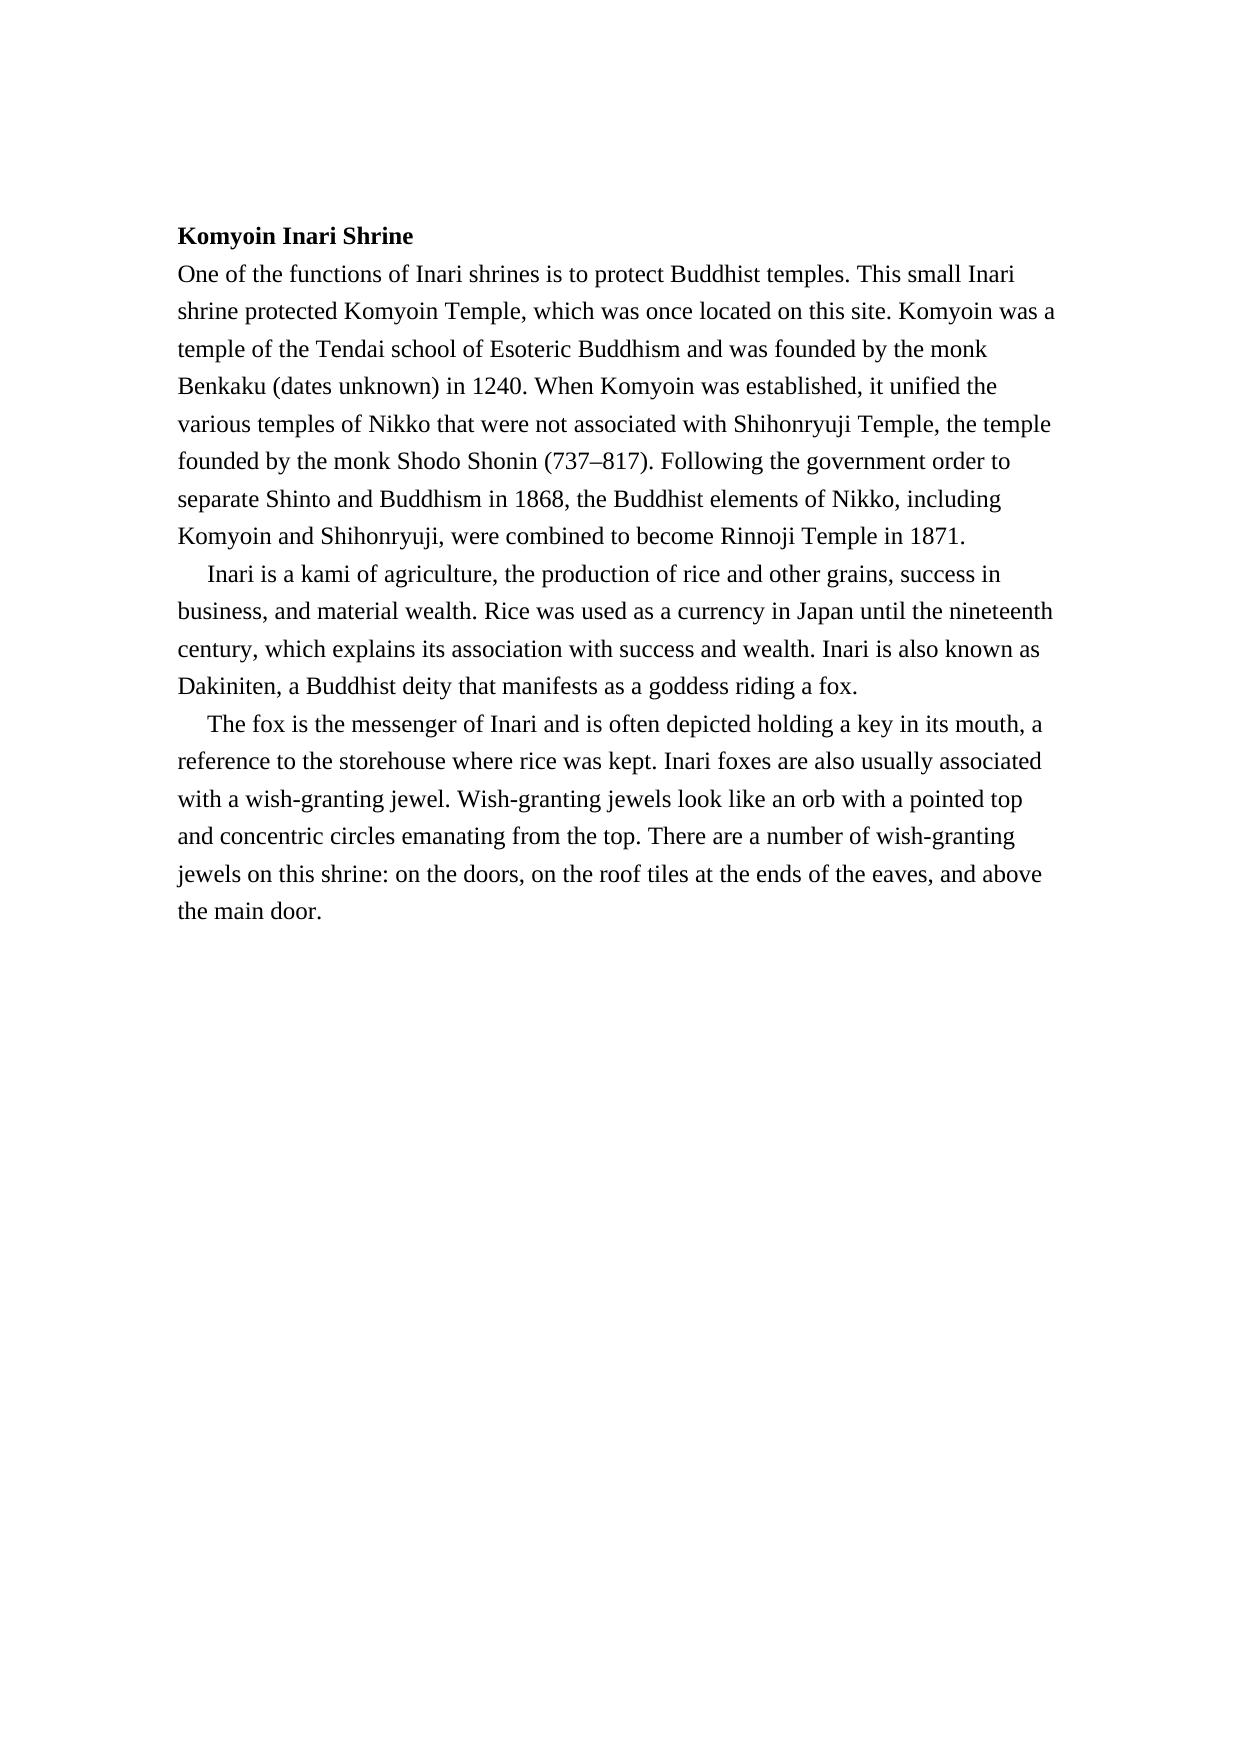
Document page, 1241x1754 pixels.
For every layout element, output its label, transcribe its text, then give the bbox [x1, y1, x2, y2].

text The fox is the messenger of Inari and is often depicted holding a key in its mouth, a reference to the storehouse where rice was kept. Inari foxes are also usually associated with a wish-granting jewel. Wish-granting jewels look like an orb with a pointed top and concentric circles emanating from the top. There are a number of wish-granting jewels on this shrine: on the doors, on the roof tiles at the ends of the eaves, and above the main door. [177, 704, 1063, 929]
text Komyoin Inari Shrine [177, 217, 1063, 254]
text Inari is a kami of agriculture, the production of rice and other grains, success in business, and material wealth. Rice was used as a currency in Japan until the nineteenth century, which explains its association with success and wealth. Inari is also known as Dakiniten, a Buddhist deity that manifests as a goddess riding a fox. [177, 554, 1063, 704]
text One of the functions of Inari shrines is to protect Buddhist temples. This small Inari shrine protected Komyoin Temple, which was once located on this site. Komyoin was a temple of the Tendai school of Esoteric Buddhism and was founded by the monk Benkaku (dates unknown) in 1240. When Komyoin was established, it unified the various temples of Nikko that were not associated with Shihonryuji Temple, the temple founded by the monk Shodo Shonin (737–817). Following the government order to separate Shinto and Buddhism in 1868, the Buddhist elements of Nikko, including Komyoin and Shihonryuji, were combined to become Rinnoji Temple in 1871. [177, 254, 1063, 554]
